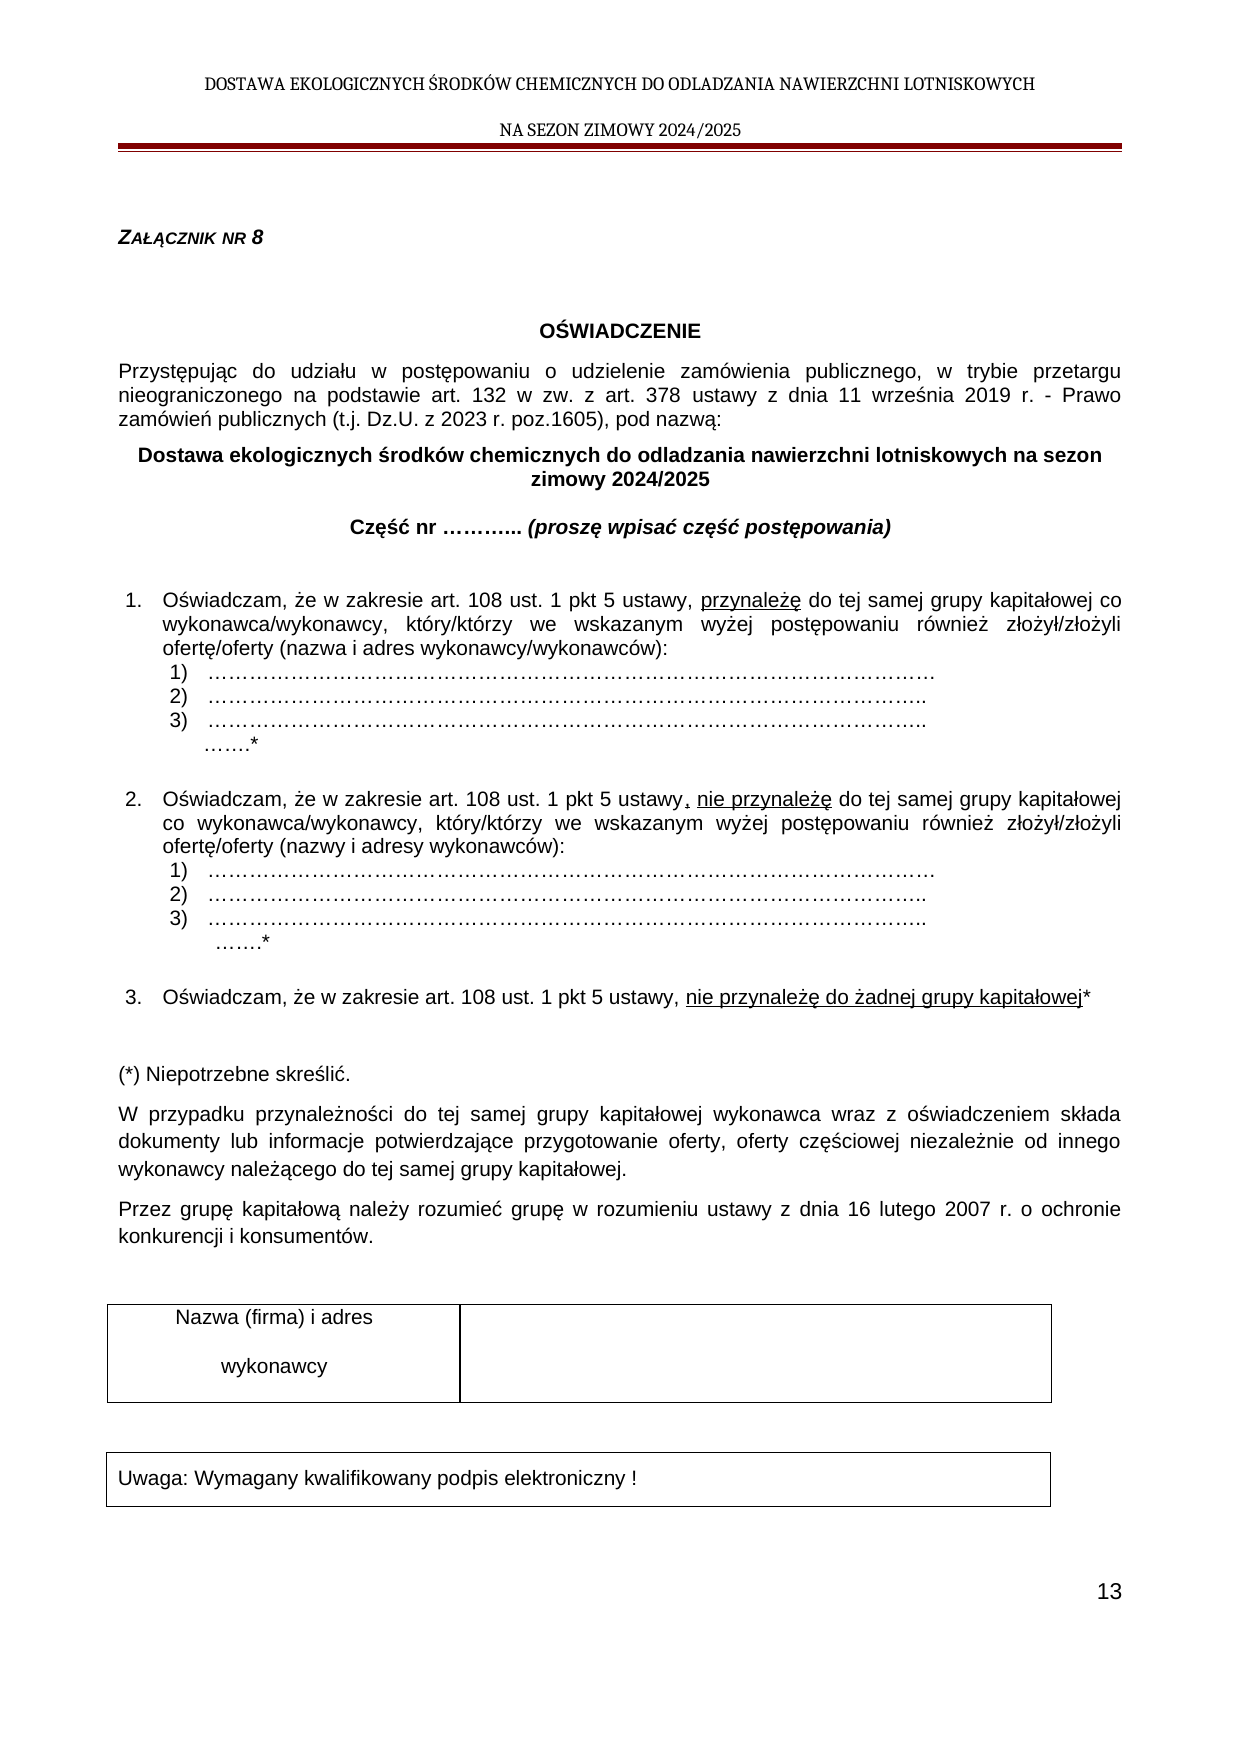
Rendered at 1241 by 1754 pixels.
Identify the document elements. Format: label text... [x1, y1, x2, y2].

text Załącznik nr 8 [118, 225, 1122, 249]
table_header Uwaga: Wymagany kwalifikowany podpis elektroniczny ! [107, 1453, 1050, 1506]
list ………………………………………………………………………………………….. [169, 707, 1122, 731]
text Przez grupę kapitałową należy rozumieć grupę w rozumieniu ustawy z dnia 16 lutego 2007 r. o ochronie konkurencji i konsumentów. [118, 1197, 1122, 1248]
list ………………………………………………………………………………………….. [169, 906, 1122, 930]
list Oświadczam, że w zakresie art. 108 ust. 1 pkt 5 ustawy, nie przynależę do żadnej grupy kapitałowej* [125, 985, 1122, 1009]
text W przypadku przynależności do tej samej grupy kapitałowej wykonawca wraz z oświadczeniem składa dokumenty lub informacje potwierdzające przygotowanie oferty, oferty częściowej niezależnie od innego wykonawcy należącego do tej samej grupy kapitałowej. [118, 1102, 1122, 1181]
text …….* [162, 930, 1122, 954]
text …….* [162, 731, 1122, 755]
table_header Nazwa (firma) i adres wykonawcy [108, 1305, 459, 1402]
list ………………………………………………………………………………………….. [169, 683, 1122, 707]
text Przystępując do udziału w postępowaniu o udzielenie zamówienia publicznego, w trybie przetargu nieograniczonego na podstawie art. 132 w zw. z art. 378 ustawy z dnia 11 września 2019 r. - Prawo zamówień publicznych (t.j. Dz.U. z 2023 r. poz.1605), pod nazwą: [118, 358, 1122, 430]
list Oświadczam, że w zakresie art. 108 ust. 1 pkt 5 ustawy, nie przynależę do tej samej grupy kapitałowej co wykonawca/wykonawcy, który/którzy we wskazanym wyżej postępowaniu również złożył/złożyli ofertę/oferty (nazwy i adresy wykonawców): [125, 786, 1122, 858]
table_header [461, 1305, 1051, 1402]
text Część nr ………... (proszę wpisać część postępowania) [118, 515, 1122, 539]
list …………………………………………………………………………………………… [169, 659, 1122, 683]
text OŚWIADCZENIE [118, 318, 1122, 342]
list Oświadczam, że w zakresie art. 108 ust. 1 pkt 5 ustawy, przynależę do tej samej grupy kapitałowej co wykonawca/wykonawcy, który/którzy we wskazanym wyżej postępowaniu również złożył/złożyli ofertę/oferty (nazwa i adres wykonawcy/wykonawców): [125, 588, 1122, 659]
text Dostawa ekologicznych środków chemicznych do odladzania nawierzchni lotniskowych na sezon zimowy 2024/2025 [118, 443, 1122, 491]
list ………………………………………………………………………………………….. [169, 882, 1122, 906]
list …………………………………………………………………………………………… [169, 858, 1122, 882]
text (*) Niepotrzebne skreślić. [118, 1062, 1122, 1086]
